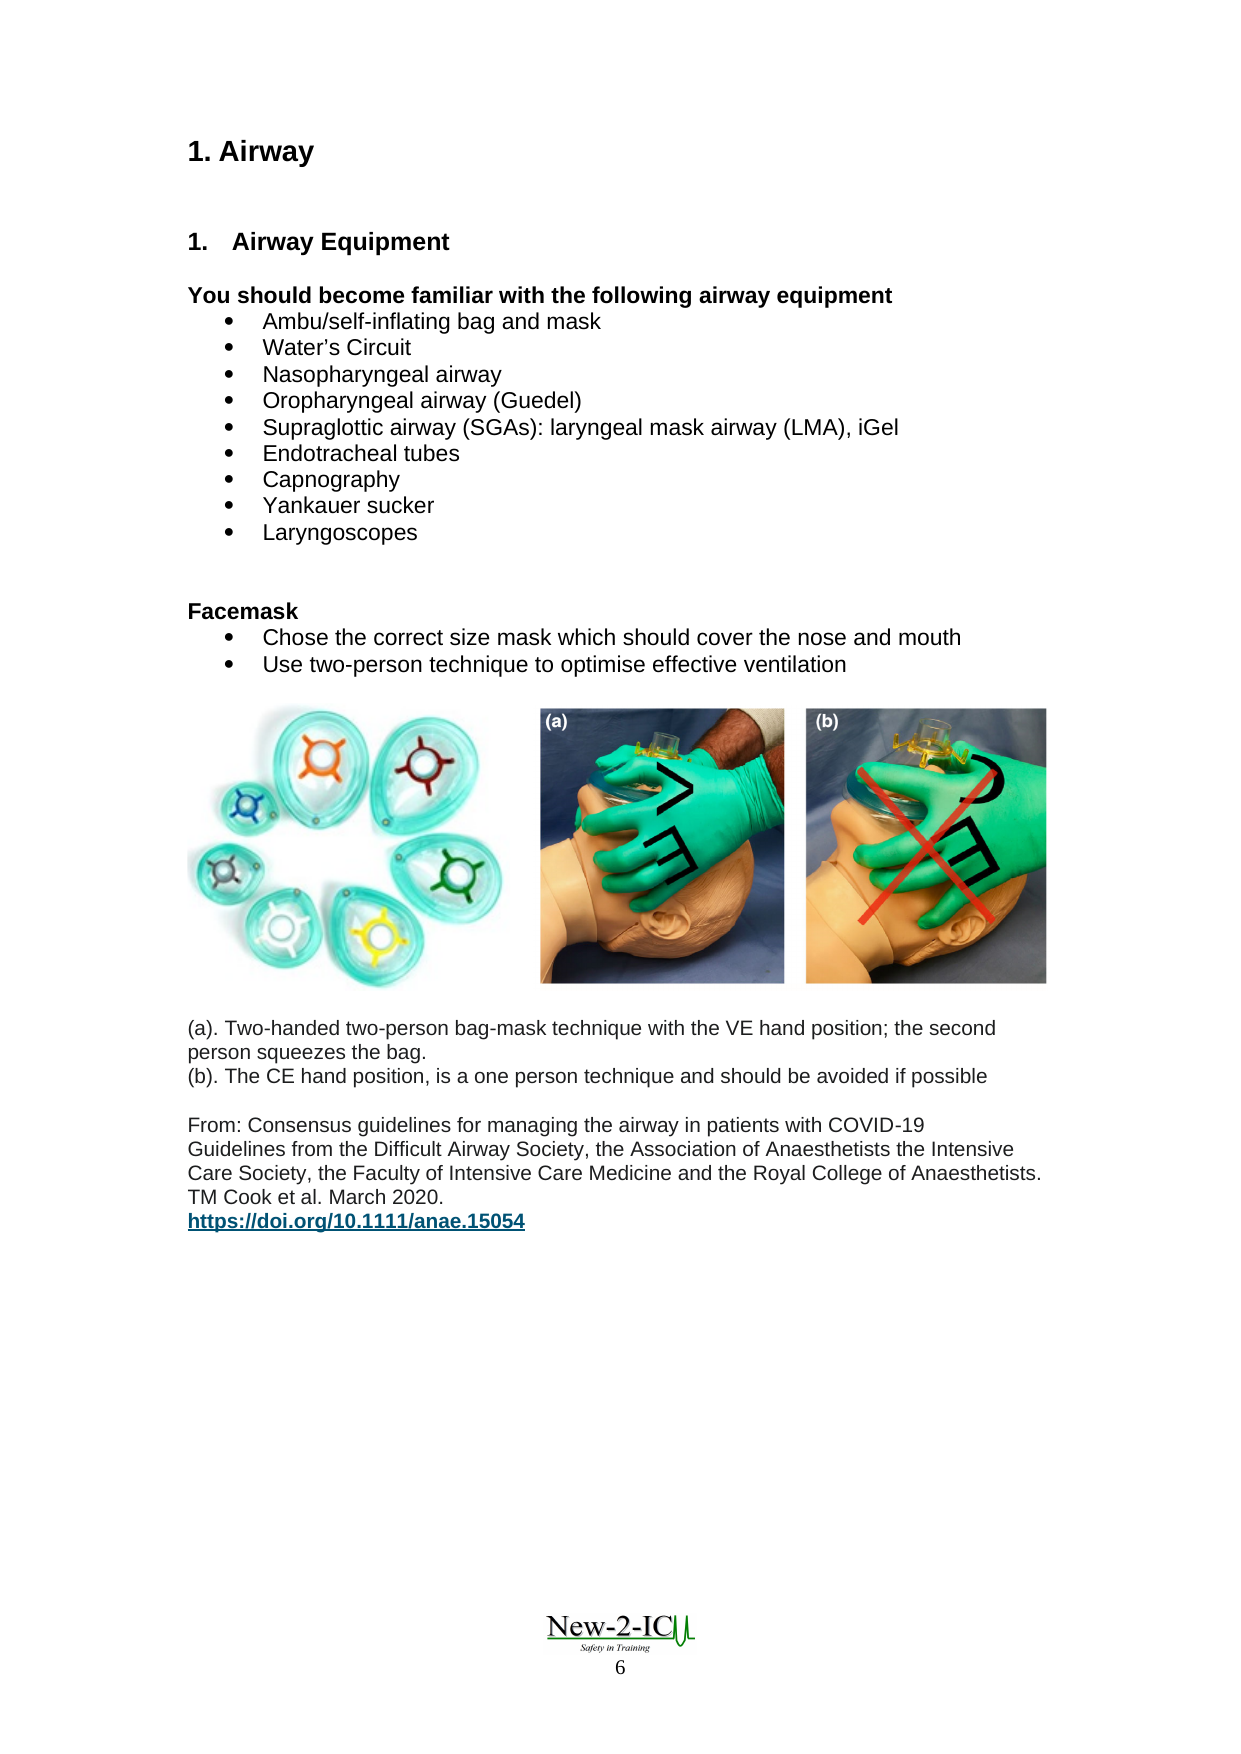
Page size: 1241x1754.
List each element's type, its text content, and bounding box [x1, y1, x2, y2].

list Supraglottic airway (SGAs): laryngeal mask airway (LMA), iGel [225, 413, 1053, 440]
list Endotracheal tubes [225, 440, 1053, 466]
list Yankauer sucker [225, 492, 1053, 519]
text Guidelines from the Difficult Airway Society, the Association of Anaesthetists the Intensive Care Society, the Faculty of Intensive Care Medicine and the Royal College of Anaesthetists. TM Cook et al. March 2020. [187, 1137, 1053, 1208]
list Airway Equipment [187, 227, 1053, 255]
text (a). Two‐handed two‐person bag‐mask technique with the VE hand position; the second person squeezes the bag. [187, 1015, 1053, 1064]
subtitle 1. Airway [187, 134, 1053, 168]
text You should become familiar with the following airway equipment [187, 282, 1053, 308]
text https://doi.org/10.1111/anae.15054 [187, 1208, 1053, 1232]
picture [533, 705, 1050, 991]
list Nasopharyngeal airway [225, 361, 1053, 387]
picture [187, 703, 511, 991]
list Water’s Circuit [225, 334, 1053, 361]
list Ambu/self-inflating bag and mask [225, 308, 1053, 334]
list Use two-person technique to optimise effective ventilation [225, 651, 1053, 677]
subtitle From: Consensus guidelines for managing the airway in patients with COVID‐19 [187, 1112, 1053, 1137]
list Oropharyngeal airway (Guedel) [225, 387, 1053, 413]
list Chose the correct size mask which should cover the nose and mouth [225, 624, 1053, 651]
list Laryngoscopes [225, 519, 1053, 545]
picture [543, 1613, 698, 1655]
list Capnography [225, 466, 1053, 492]
text (b). The CE hand position, is a one person technique and should be avoided if possible [187, 1064, 1053, 1088]
text Facemask [187, 598, 1053, 624]
